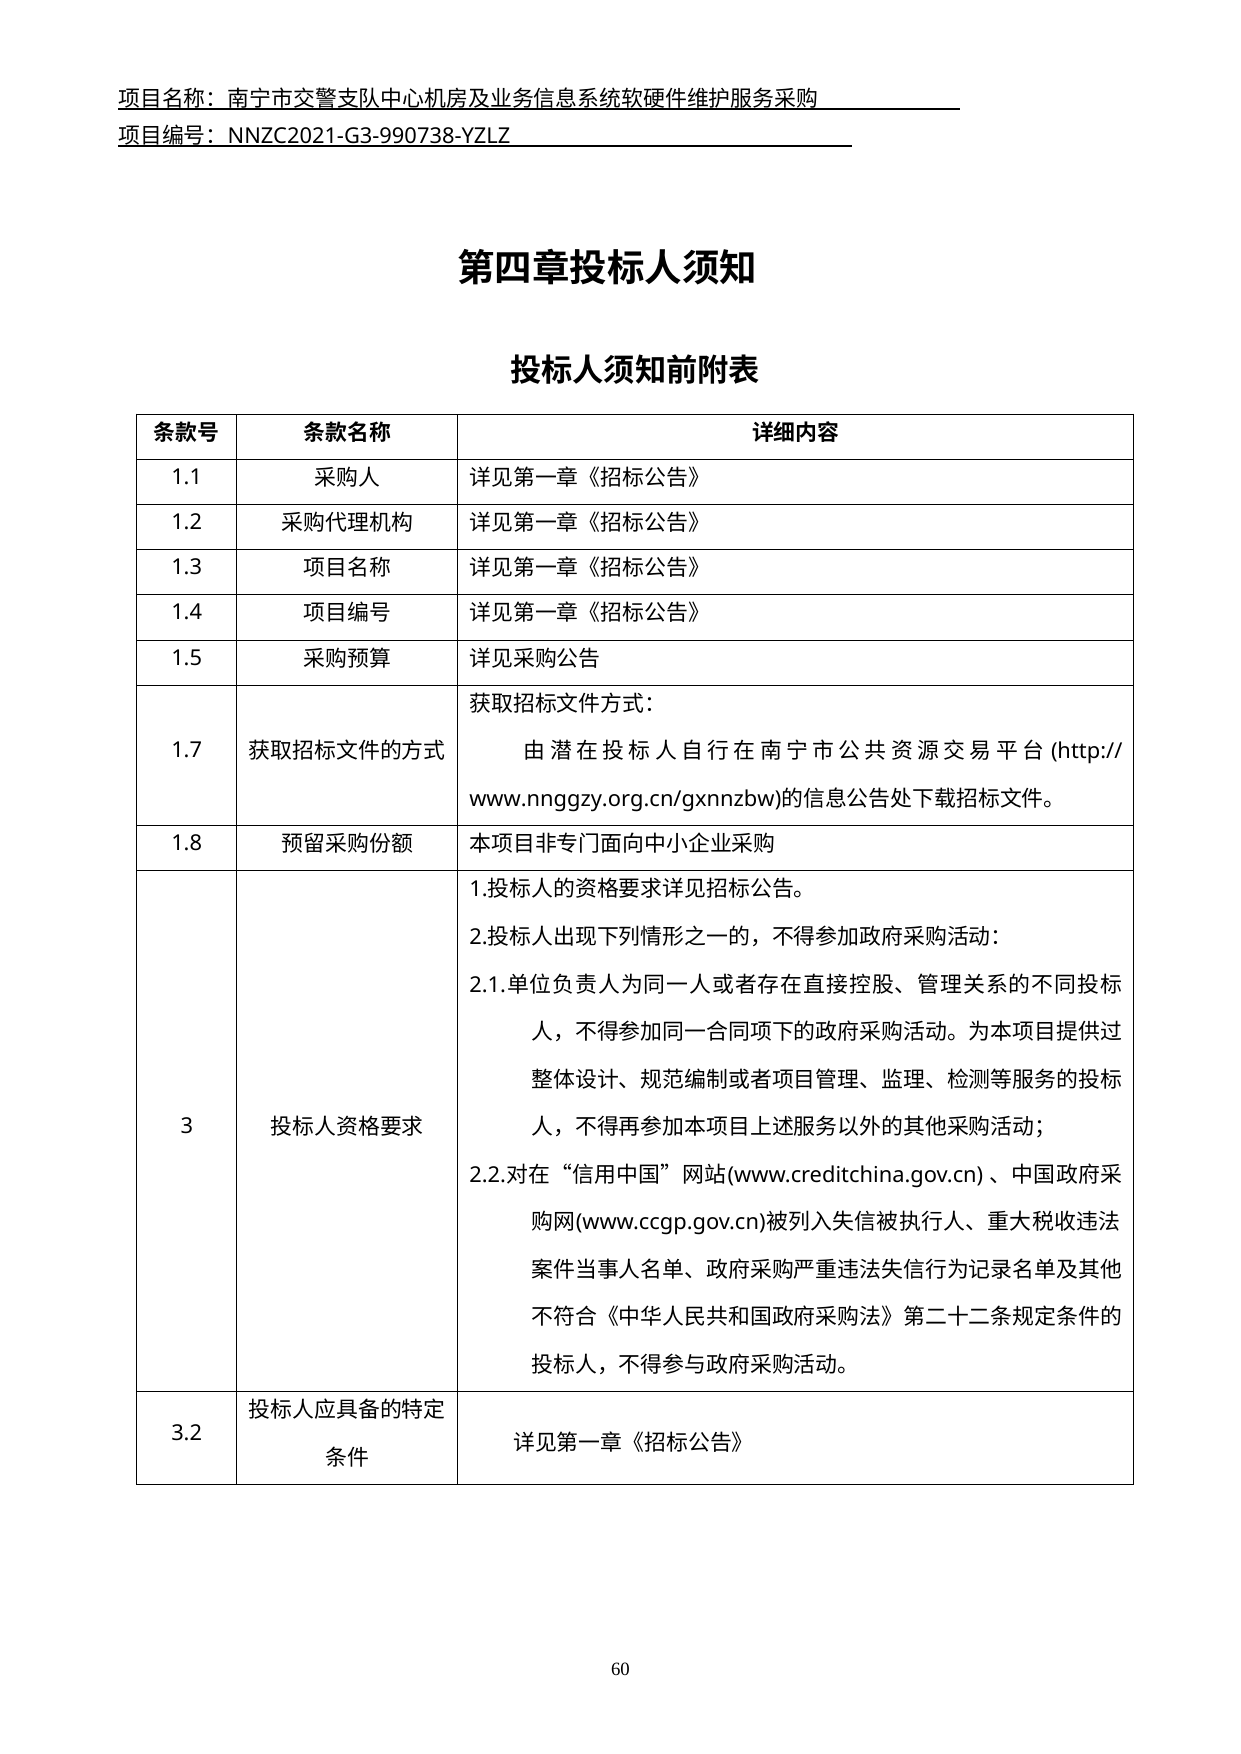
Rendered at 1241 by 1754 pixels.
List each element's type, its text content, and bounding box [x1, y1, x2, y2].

table_cell 3 [137, 871, 236, 1391]
table_cell 1.3 [137, 550, 236, 594]
table_cell 详见第一章《招标公告》 [458, 460, 1133, 504]
table_cell 获取招标文件方式： 由潜在投标人自行在南宁市公共资源交易平台(http:// www.nnggzy.org.cn/gxnnzbw)的信息公告处下载招标文件。 [458, 686, 1133, 825]
table_cell 详见第一章《招标公告》 [458, 595, 1133, 639]
table_cell 详见第一章《招标公告》 [458, 1392, 1133, 1484]
table_header 详细内容 [458, 415, 1133, 459]
text 投标人须知前附表 [118, 346, 1152, 391]
table_header 条款名称 [237, 415, 457, 459]
table_cell 采购人 [237, 460, 457, 504]
table_cell 详见第一章《招标公告》 [458, 550, 1133, 594]
table_cell 采购预算 [237, 641, 457, 685]
text 第四章投标人须知 [118, 237, 1152, 292]
table_cell 1.2 [137, 505, 236, 549]
table_cell 详见第一章《招标公告》 [458, 505, 1133, 549]
table_cell 1.4 [137, 595, 236, 639]
table_cell 详见采购公告 [458, 641, 1133, 685]
table_cell 预留采购份额 [237, 826, 457, 870]
table_cell 项目名称 [237, 550, 457, 594]
table_cell 投标人资格要求 [237, 871, 457, 1391]
table_cell 1.1 [137, 460, 236, 504]
table_cell 采购代理机构 [237, 505, 457, 549]
table_cell 本项目非专门面向中小企业采购 [458, 826, 1133, 870]
table_cell 投标人应具备的特定条件 [237, 1392, 457, 1484]
table_cell 项目编号 [237, 595, 457, 639]
table_cell 获取招标文件的方式 [237, 686, 457, 825]
table_cell 1.8 [137, 826, 236, 870]
table_header 条款号 [137, 415, 236, 459]
table_cell 1.7 [137, 686, 236, 825]
table_cell 1.投标人的资格要求详见招标公告。 2.投标人出现下列情形之一的，不得参加政府采购活动： 2.1.单位负责人为同一人或者存在直接控股、管理关系的不同投标人，不得参加同一合同项下的政府采购活动。为本项目提供过整体设计、规范编制或者项目管理、监理、检测等服务的投标人，不得再参加本项目上述服务以外的其他采购活动； 2.2.对在“信用中国”网站(www.creditchina.gov.cn) 、中国政府采购网(www.ccgp.gov.cn)被列入失信被执行人、重大税收违法案件当事人名单、政府采购严重违法失信行为记录名单及其他不符合《中华人民共和国政府采购法》第二十二条规定条件的投标人，不得参与政府采购活动。 [458, 871, 1133, 1391]
table_cell 1.5 [137, 641, 236, 685]
table_cell 3.2 [137, 1392, 236, 1484]
